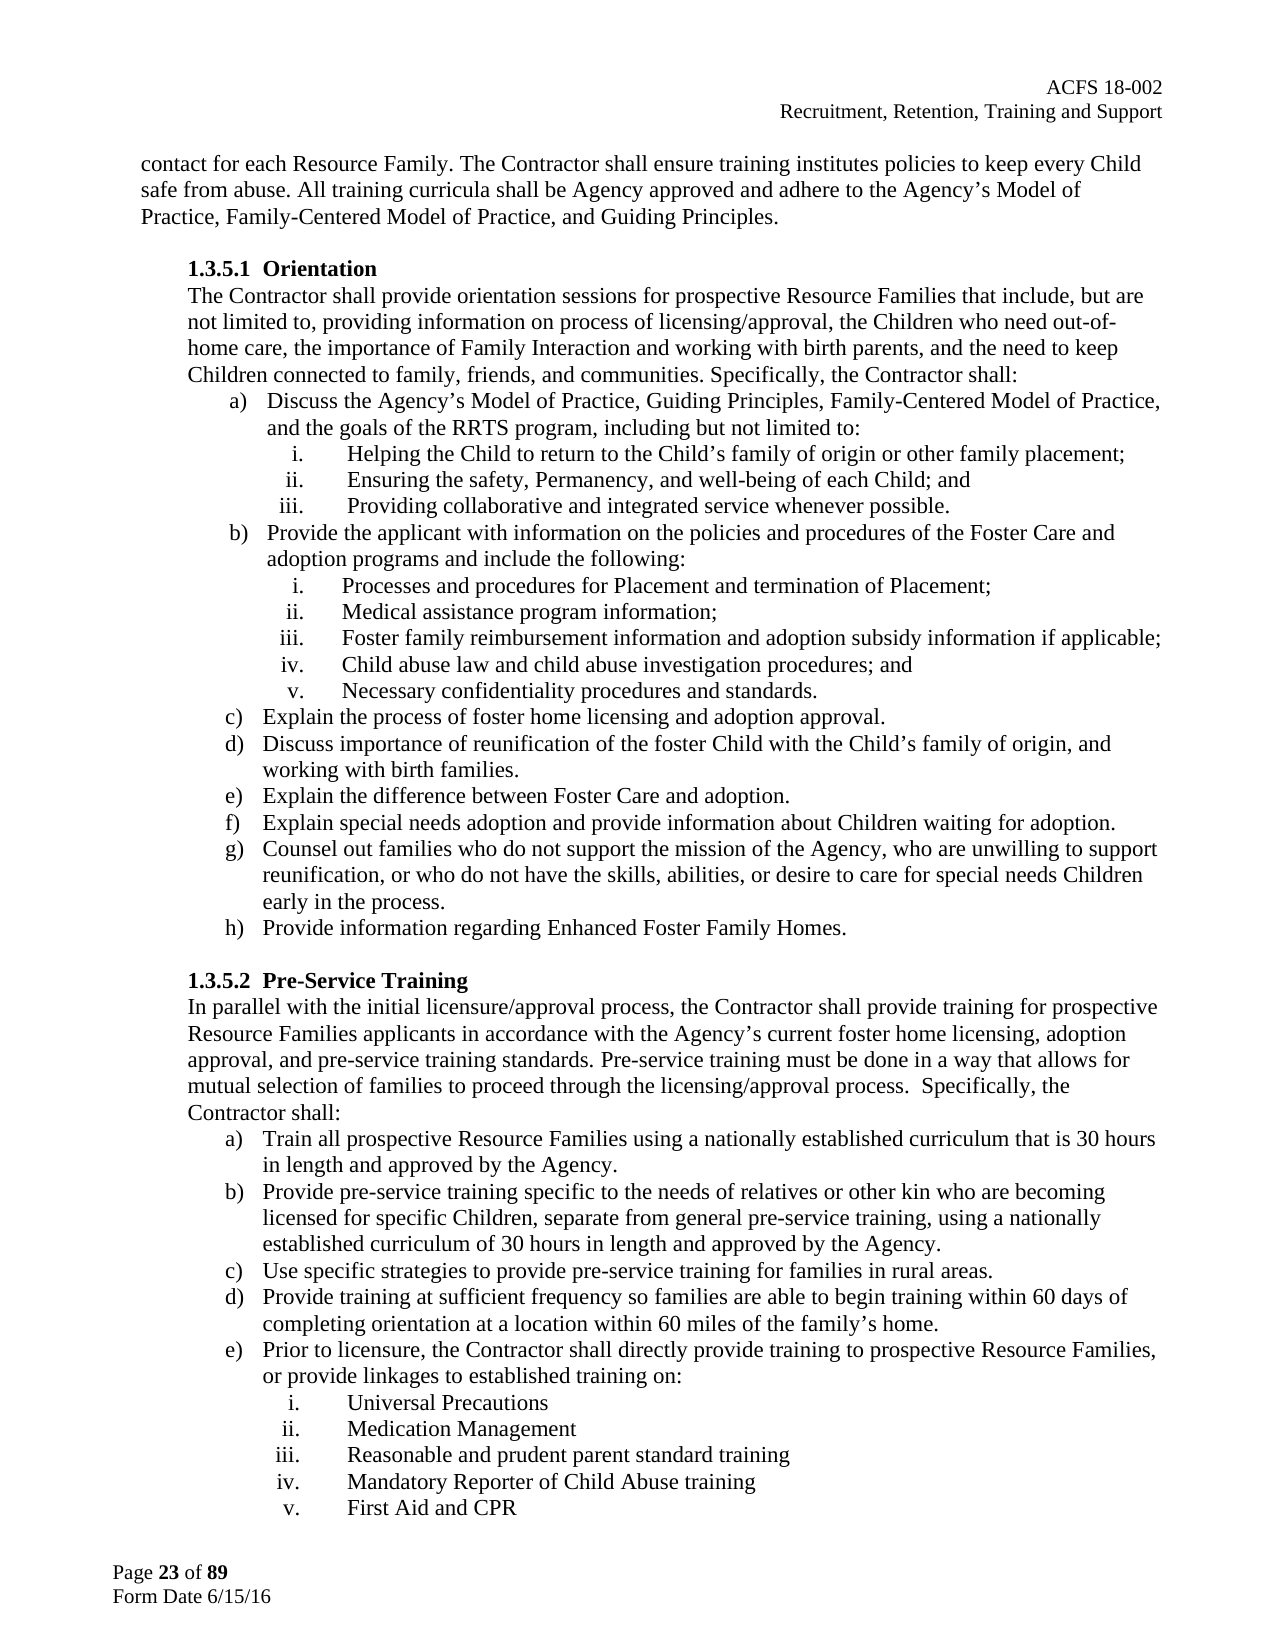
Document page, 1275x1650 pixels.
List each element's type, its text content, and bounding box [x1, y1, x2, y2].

list Reasonable and prudent parent standard training [300, 1441, 1162, 1468]
list First Aid and CPR [300, 1494, 1162, 1520]
list Provide training at sufficient frequency so families are able to begin training within 60 days of completing orientation at a location within 60 miles of the family’s home. [225, 1283, 1162, 1336]
text In parallel with the initial licensure/approval process, the Contractor shall provide training for prospective Resource Families applicants in accordance with the Agency’s current foster home licensing, adoption approval, and pre-service training standards. Pre-service training must be done in a way that allows for mutual selection of families to proceed through the licensing/approval process. Specifically, the Contractor shall: [187, 993, 1162, 1125]
list Counsel out families who do not support the mission of the Agency, who are unwilling to support reunification, or who do not have the skills, abilities, or desire to care for special needs Children early in the process. [225, 835, 1162, 914]
list Medication Management [300, 1415, 1162, 1441]
list Ensuring the safety, Permanency, and well-being of each Child; and [304, 466, 1162, 493]
list Explain the difference between Foster Care and adoption. [225, 782, 1162, 809]
list Train all prospective Resource Families using a nationally established curriculum that is 30 hours in length and approved by the Agency. [225, 1125, 1162, 1178]
list Provide pre-service training specific to the needs of relatives or other kin who are becoming licensed for specific Children, separate from general pre-service training, using a nationally established curriculum of 30 hours in length and approved by the Agency. [225, 1178, 1162, 1257]
list Processes and procedures for Placement and termination of Placement; [304, 572, 1162, 598]
list Child abuse law and child abuse investigation procedures; and [304, 651, 1162, 677]
list Provide information regarding Enhanced Foster Family Homes. [225, 914, 1162, 941]
list Necessary confidentiality procedures and standards. [304, 677, 1162, 703]
list Universal Precautions [300, 1389, 1162, 1415]
list Foster family reimbursement information and adoption subsidy information if applicable; [304, 624, 1162, 651]
list Orientation [187, 255, 1162, 282]
list Provide the applicant with information on the policies and procedures of the Foster Care and adoption programs and include the following: [229, 519, 1162, 572]
list Mandatory Reporter of Child Abuse training [300, 1468, 1162, 1494]
list Discuss the Agency’s Model of Practice, Guiding Principles, Family-Centered Model of Practice, and the goals of the RRTS program, including but not limited to: [229, 387, 1162, 440]
text The Contractor shall provide orientation sessions for prospective Resource Families that include, but are not limited to, providing information on process of licensing/approval, the Children who need out-of-home care, the importance of Family Interaction and working with birth parents, and the need to keep Children connected to family, friends, and communities. Specifically, the Contractor shall: [187, 282, 1162, 387]
list Prior to licensure, the Contractor shall directly provide training to prospective Resource Families, or provide linkages to established training on: [225, 1336, 1162, 1389]
list Medical assistance program information; [304, 598, 1162, 624]
list Providing collaborative and integrated service whenever possible. [304, 493, 1162, 519]
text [141, 150, 1162, 255]
list Discuss importance of reunification of the foster Child with the Child’s family of origin, and working with birth families. [225, 730, 1162, 782]
list Explain the process of foster home licensing and adoption approval. [225, 703, 1162, 730]
list Explain special needs adoption and provide information about Children waiting for adoption. [225, 809, 1162, 835]
list Helping the Child to return to the Child’s family of origin or other family placement; [304, 440, 1162, 466]
list Pre-Service Training [187, 967, 1162, 993]
list Use specific strategies to provide pre-service training for families in rural areas. [225, 1257, 1162, 1283]
